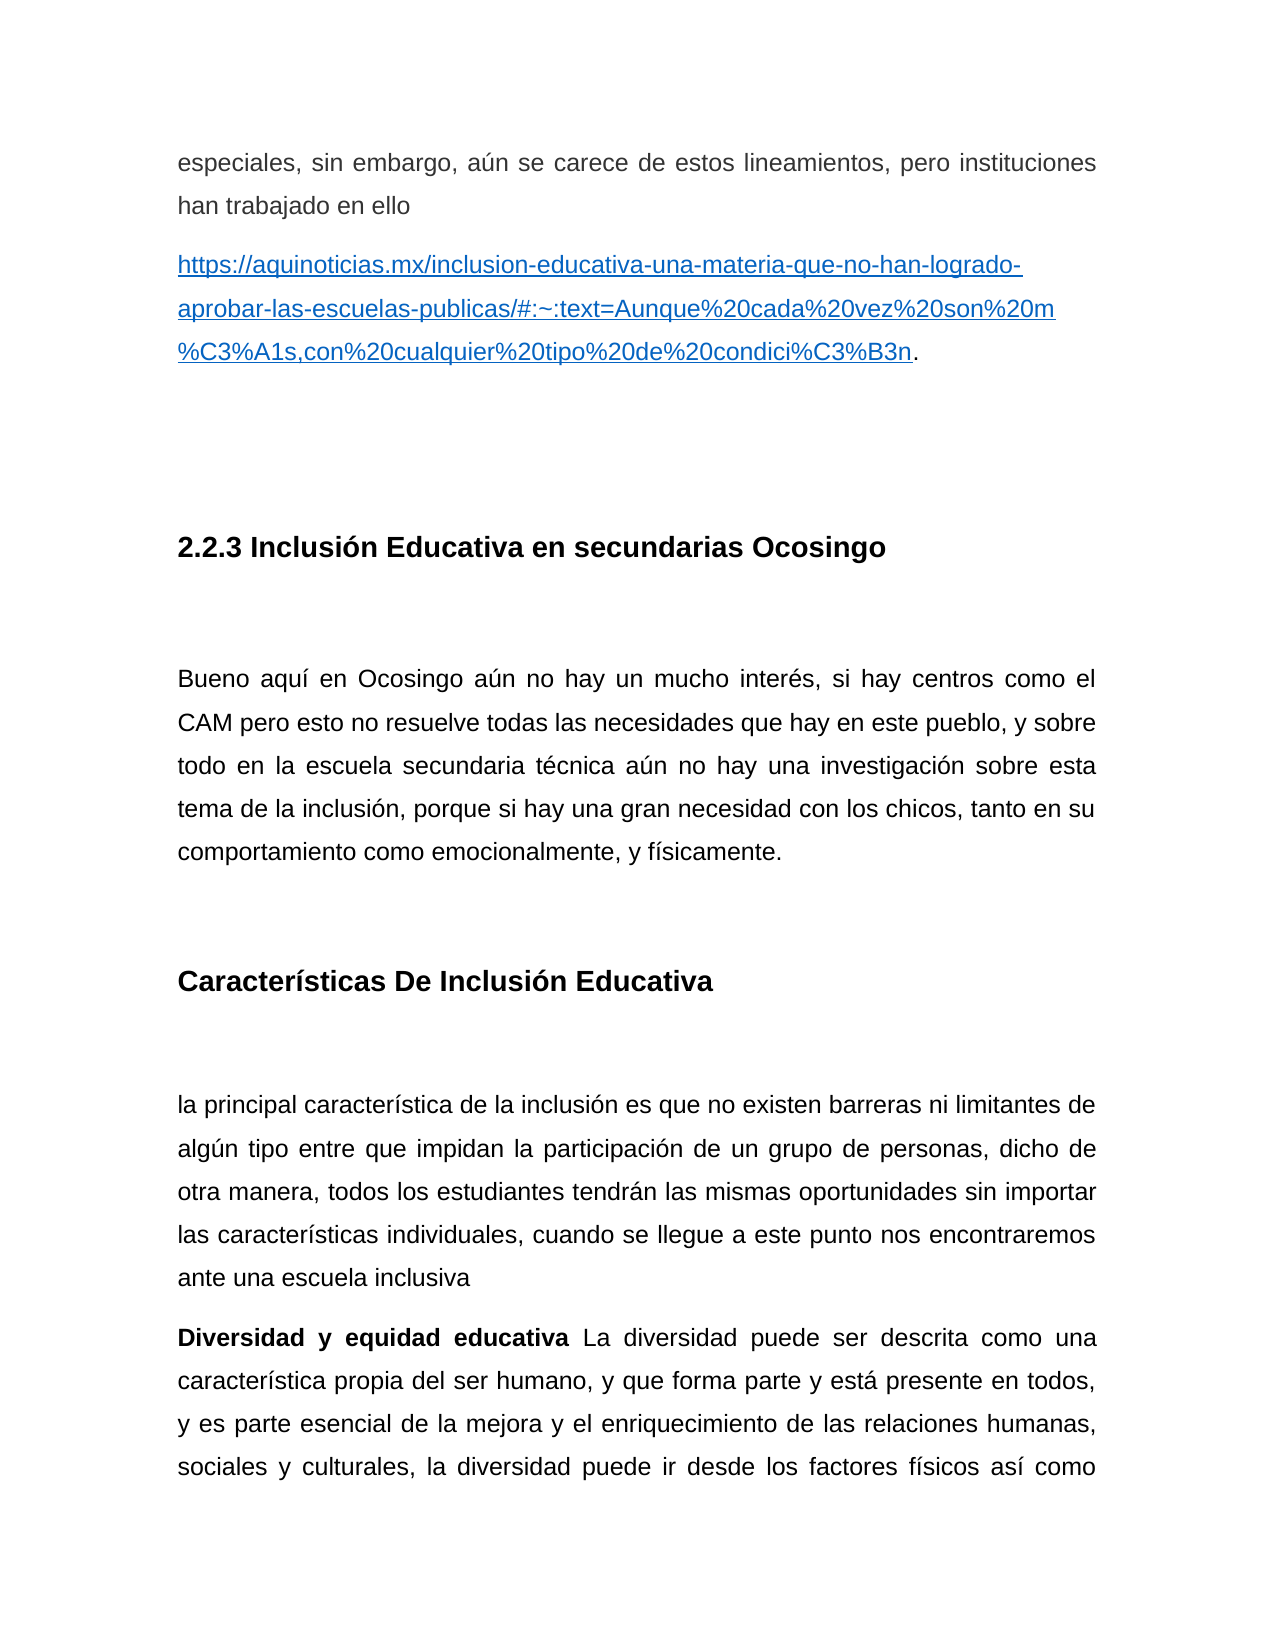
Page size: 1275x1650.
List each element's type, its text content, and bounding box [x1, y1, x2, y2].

text la principal característica de la inclusión es que no existen barreras ni limitantes de algún tipo entre que impidan la participación de un grupo de personas, dicho de otra manera, todos los estudiantes tendrán las mismas oportunidades sin importar las características individuales, cuando se llegue a este punto nos encontraremos ante una escuela inclusiva [177, 1091, 1098, 1292]
text Bueno aquí en Ocosingo aún no hay un mucho interés, si hay centros como el CAM pero esto no resuelve todas las necesidades que hay en este pueblo, y sobre todo en la escuela secundaria técnica aún no hay una investigación sobre esta tema de la inclusión, porque si hay una gran necesidad con los chicos, tanto en su comportamiento como emocionalmente, y físicamente. [177, 664, 1098, 866]
text https://aquinoticias.mx/inclusion-educativa-una-materia-que-no-han-logrado-aprobar-las-escuelas-publicas/#:~:text=Aunque%20cada%20vez%20son%20m%C3%A1s,con%20cualquier%20tipo%20de%20condici%C3%B3n. [177, 251, 1098, 366]
text 2.2.3 Inclusión Educativa en secundarias Ocosingo [177, 531, 1098, 564]
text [177, 1323, 1098, 1481]
text Características De Inclusión Educativa [177, 964, 1098, 997]
